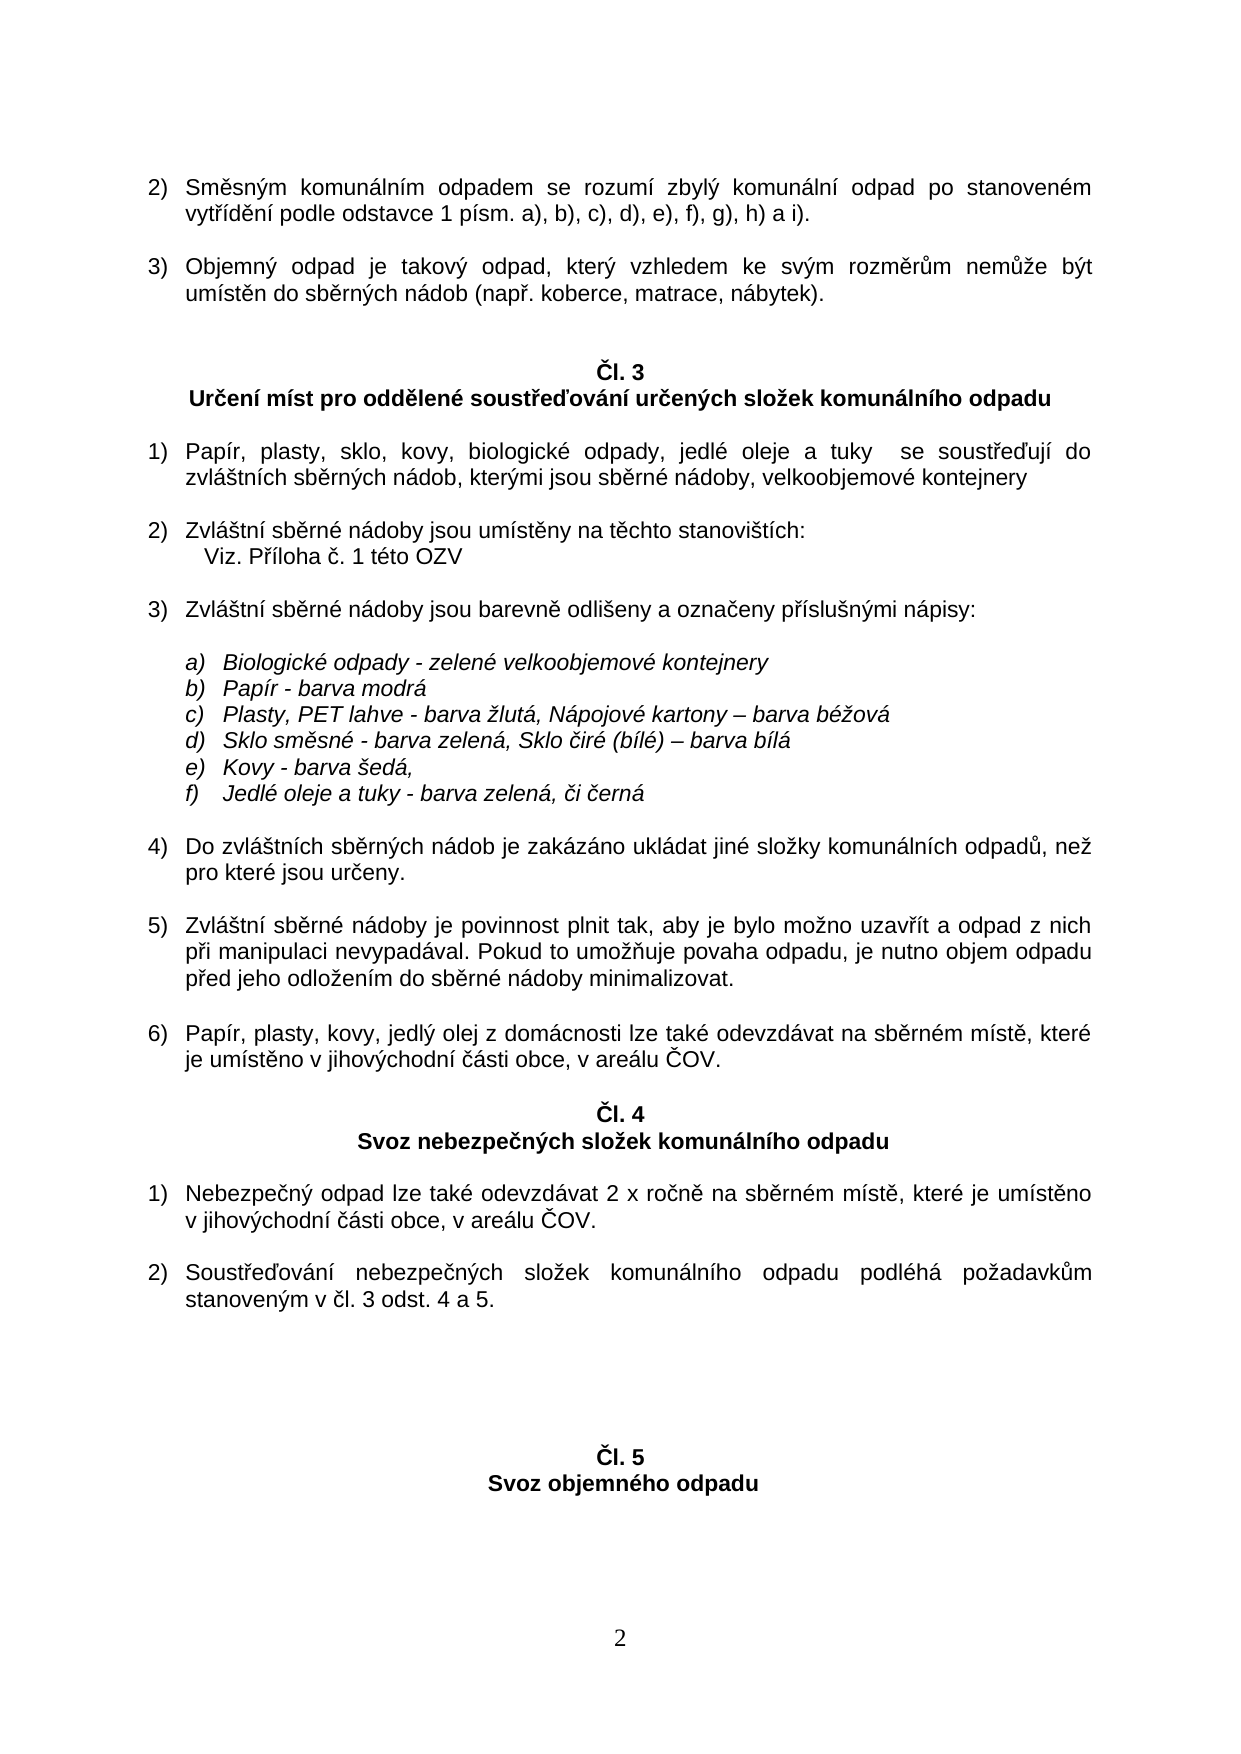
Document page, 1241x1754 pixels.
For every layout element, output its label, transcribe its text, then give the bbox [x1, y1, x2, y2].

list Papír, plasty, sklo, kovy, biologické odpady, jedlé oleje a tuky se soustřeďují do zvláštních sběrných nádob, kterými jsou sběrné nádoby, velkoobjemové kontejnery [148, 438, 1092, 490]
text Viz. Příloha č. 1 této OZV [148, 543, 1092, 569]
list Směsným komunálním odpadem se rozumí zbylý komunální odpad po stanoveném vytřídění podle odstavce 1 písm. a), b), c), d), e), f), g), h) a i). [148, 174, 1092, 227]
text Čl. 3 [148, 358, 1092, 385]
list Zvláštní sběrné nádoby jsou umístěny na těchto stanovištích: [148, 517, 1092, 543]
text Určení míst pro oddělené soustřeďování určených složek komunálního odpadu [148, 385, 1092, 411]
list Plasty, PET lahve - barva žlutá, Nápojové kartony – barva béžová [185, 701, 1092, 727]
list Papír - barva modrá [185, 675, 1092, 701]
list Zvláštní sběrné nádoby jsou barevně odlišeny a označeny příslušnými nápisy: [148, 596, 1092, 622]
list Kovy - barva šedá, [185, 754, 1092, 780]
subtitle Svoz nebezpečných složek komunálního odpadu [148, 1128, 1092, 1154]
list Zvláštní sběrné nádoby je povinnost plnit tak, aby je bylo možno uzavřít a odpad z nich při manipulaci nevypadával. Pokud to umožňuje povaha odpadu, je nutno objem odpadu před jeho odložením do sběrné nádoby minimalizovat. [148, 912, 1092, 991]
subtitle Čl. 4 [148, 1101, 1092, 1128]
text Svoz objemného odpadu [148, 1470, 1092, 1497]
list Objemný odpad je takový odpad, který vzhledem ke svým rozměrům nemůže být umístěn do sběrných nádob (např. koberce, matrace, nábytek). [148, 253, 1092, 306]
list Sklo směsné - barva zelená, Sklo čiré (bílé) – barva bílá [185, 727, 1092, 754]
list Papír, plasty, kovy, jedlý olej z domácnosti lze také odevzdávat na sběrném místě, které je umístěno v jihovýchodní části obce, v areálu ČOV. [148, 1020, 1092, 1072]
list Biologické odpady - zelené velkoobjemové kontejnery [185, 648, 1092, 675]
text Čl. 5 [148, 1444, 1092, 1470]
list Soustřeďování nebezpečných složek komunálního odpadu podléhá požadavkům stanoveným v čl. 3 odst. 4 a 5. [148, 1259, 1092, 1312]
list Nebezpečný odpad lze také odevzdávat 2 x ročně na sběrném místě, které je umístěno v jihovýchodní části obce, v areálu ČOV. [148, 1180, 1092, 1233]
list Jedlé oleje a tuky - barva zelená, či černá [185, 780, 1092, 807]
list Do zvláštních sběrných nádob je zakázáno ukládat jiné složky komunálních odpadů, než pro které jsou určeny. [148, 833, 1092, 886]
